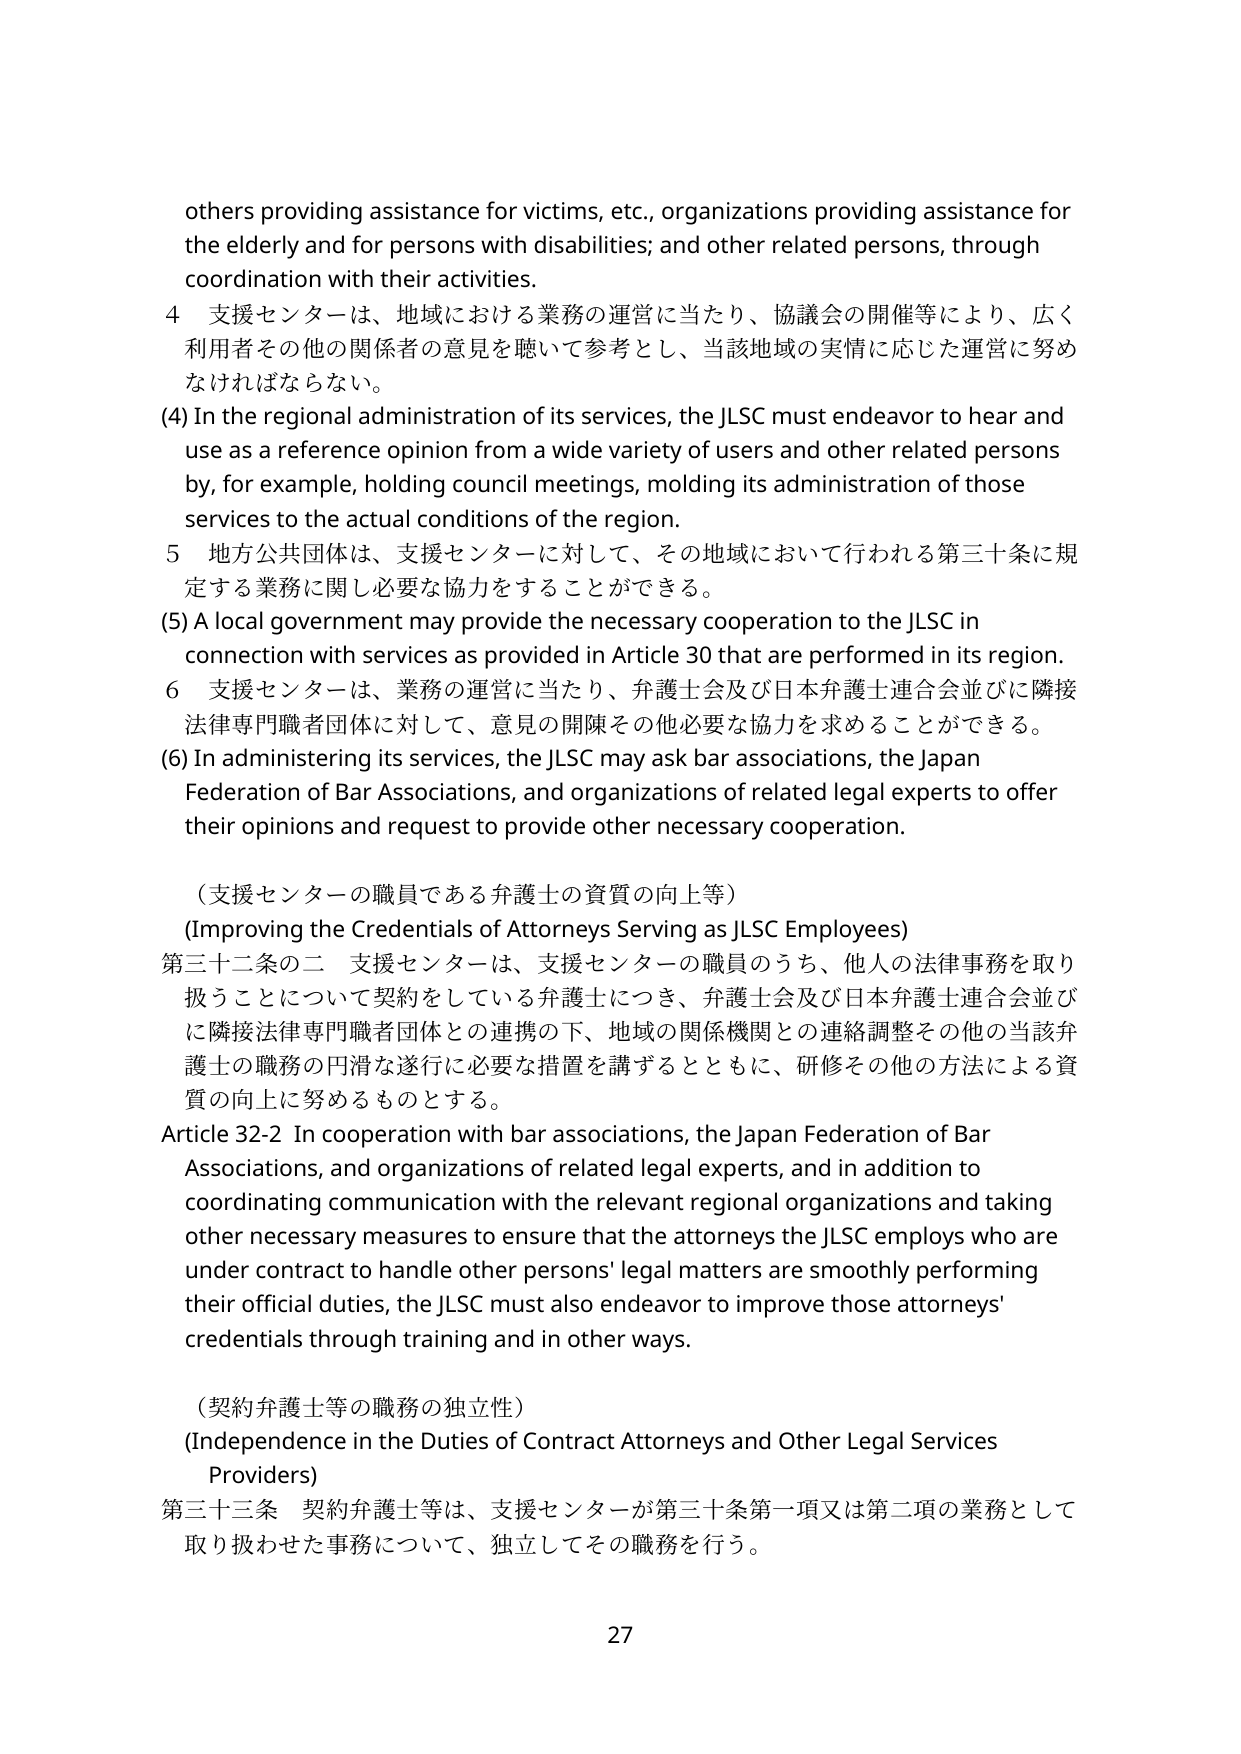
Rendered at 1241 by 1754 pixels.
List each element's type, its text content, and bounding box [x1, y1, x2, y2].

text （支援センターの職員である弁護士の資質の向上等） [184, 877, 1079, 911]
text 第三十二条の二 支援センターは、支援センターの職員のうち、他人の法律事務を取り扱うことについて契約をしている弁護士につき、弁護士会及び日本弁護士連合会並びに隣接法律専門職者団体との連携の下、地域の関係機関との連絡調整その他の当該弁護士の職務の円滑な遂行に必要な措置を講ずるとともに、研修その他の方法による資質の向上に努めるものとする。 [161, 945, 1079, 1116]
text ４ 支援センターは、地域における業務の運営に当たり、協議会の開催等により、広く利用者その他の関係者の意見を聴いて参考とし、当該地域の実情に応じた運営に努めなければならない。 [161, 296, 1079, 399]
text (6) In administering its services, the JLSC may ask bar associations, the Japan Federation of Bar Associations, and organizations of related legal experts to offer their opinions and request to provide other necessary cooperation. [161, 740, 1079, 843]
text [161, 194, 1079, 296]
text （契約弁護士等の職務の独立性） [184, 1389, 1079, 1424]
text 第三十三条 契約弁護士等は、支援センターが第三十条第一項又は第二項の業務として取り扱わせた事務について、独立してその職務を行う。 [161, 1492, 1079, 1560]
text ６ 支援センターは、業務の運営に当たり、弁護士会及び日本弁護士連合会並びに隣接法律専門職者団体に対して、意見の開陳その他必要な協力を求めることができる。 [161, 672, 1079, 740]
text (4) In the regional administration of its services, the JLSC must endeavor to hear and use as a reference opinion from a wide variety of users and other related persons by, for example, holding council meetings, molding its administration of those services to the actual conditions of the region. [161, 399, 1079, 535]
text ５ 地方公共団体は、支援センターに対して、その地域において行われる第三十条に規定する業務に関し必要な協力をすることができる。 [161, 535, 1079, 604]
text (Independence in the Duties of Contract Attorneys and Other Legal Services Providers) [184, 1424, 1079, 1492]
text (Improving the Credentials of Attorneys Serving as JLSC Employees) [184, 911, 1079, 945]
text (5) A local government may provide the necessary cooperation to the JLSC in connection with services as provided in Article 30 that are performed in its region. [161, 604, 1079, 672]
text Article 32-2 In cooperation with bar associations, the Japan Federation of Bar Associations, and organizations of related legal experts, and in addition to coordinating communication with the relevant regional organizations and taking other necessary measures to ensure that the attorneys the JLSC employs who are under contract to handle other persons' legal matters are smoothly performing their official duties, the JLSC must also endeavor to improve those attorneys' credentials through training and in other ways. [161, 1116, 1079, 1355]
